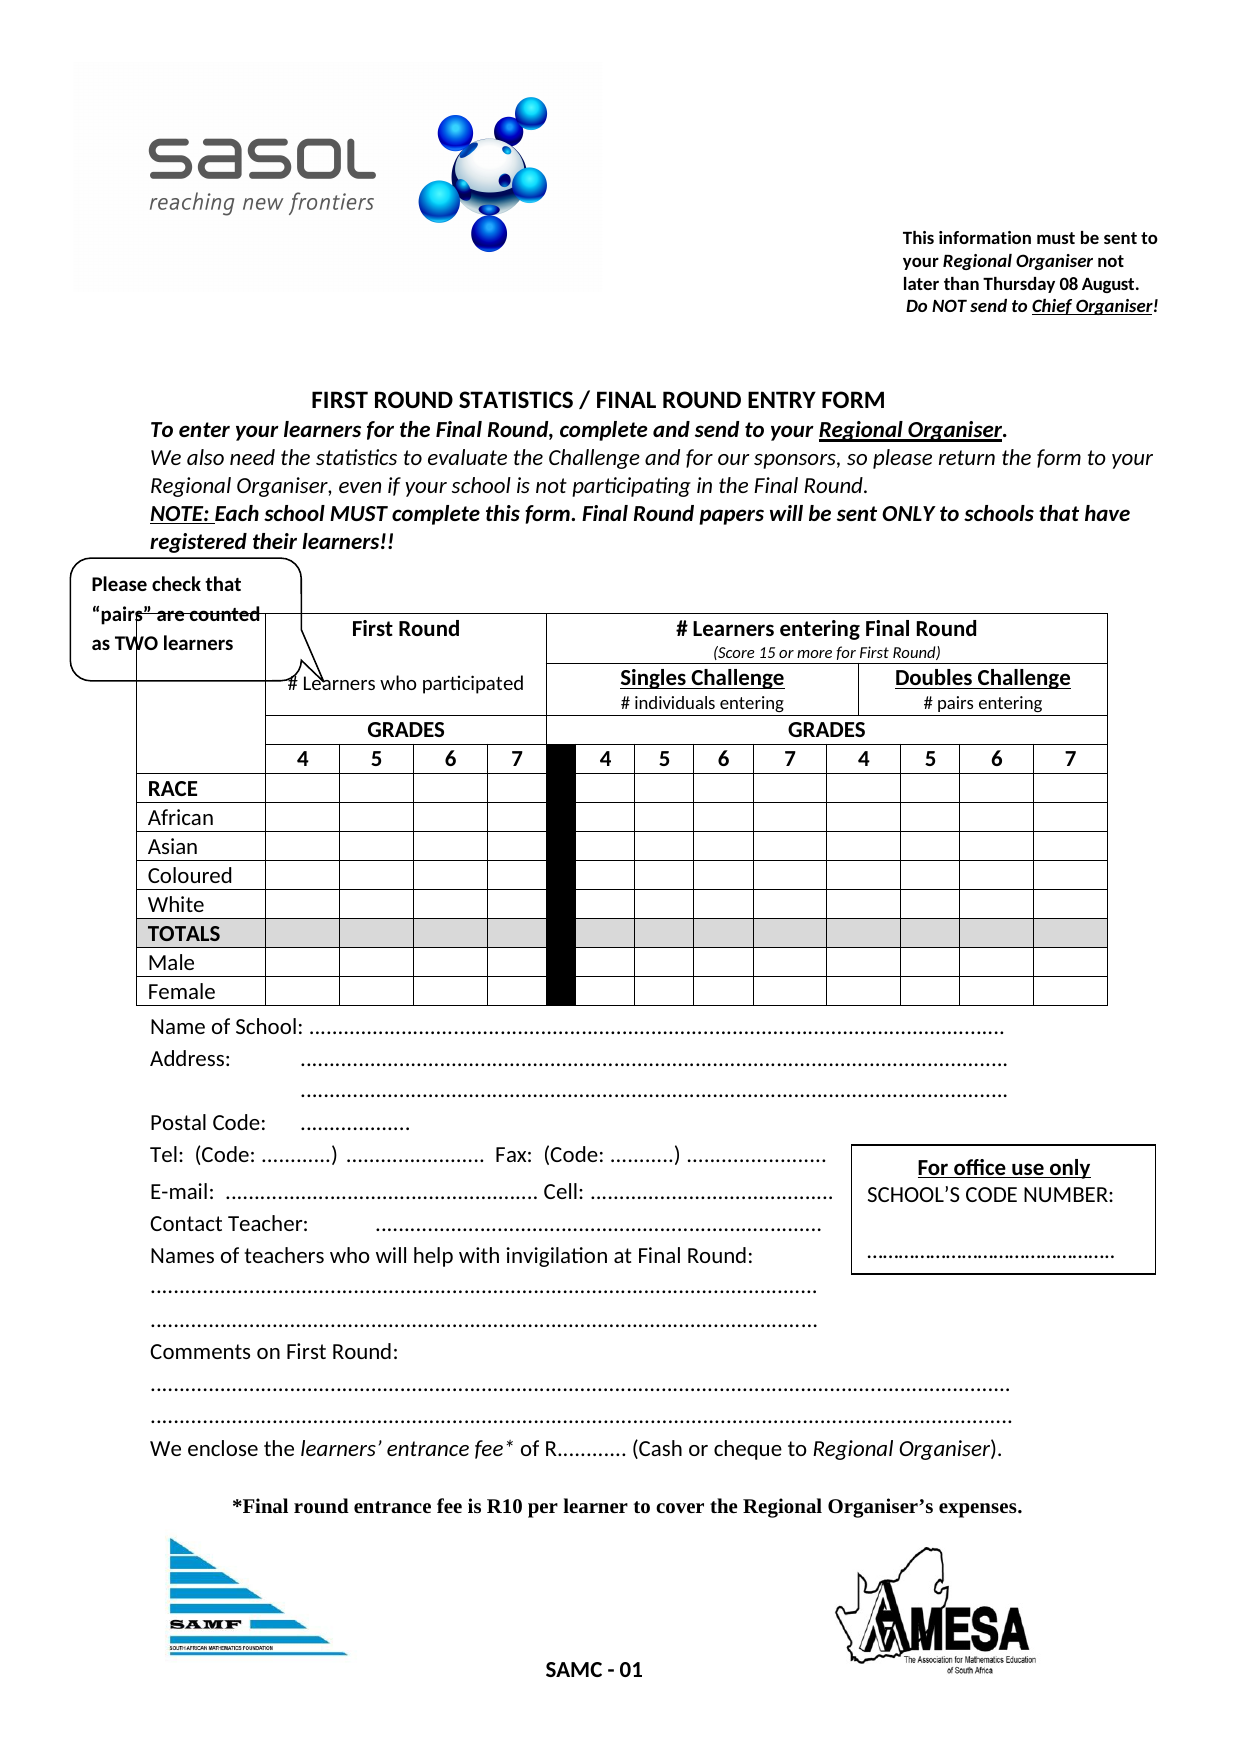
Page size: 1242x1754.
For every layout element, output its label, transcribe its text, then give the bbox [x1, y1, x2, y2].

table_cell [1034, 803, 1107, 831]
table_cell 7 [1034, 745, 1107, 773]
table_cell [576, 861, 634, 889]
table_cell [340, 890, 413, 918]
table_cell Asian [137, 832, 265, 860]
table_cell [694, 948, 753, 976]
table_cell [1034, 948, 1107, 976]
table_cell [901, 890, 959, 918]
table_cell [488, 977, 546, 1005]
table_cell Doubles Challenge # pairs entering [859, 664, 1107, 714]
table_cell [1034, 890, 1107, 918]
table_cell [754, 774, 826, 802]
table_cell [340, 948, 413, 976]
text Tel: (Code: ............) ........................ Fax: (Code: ...........) ........................ [150, 1141, 1010, 1169]
table_cell [827, 861, 900, 889]
table_cell [694, 774, 753, 802]
table_cell [414, 948, 487, 976]
table_cell [576, 948, 634, 976]
table_cell [414, 977, 487, 1005]
table_cell [827, 919, 900, 947]
table_cell [635, 948, 693, 976]
table_cell [488, 919, 546, 947]
text .................................................................................................................................................... We enclose the learners’ entrance fee* of R............ (Cash or cheque to Regional Organiser). [150, 1402, 1013, 1462]
table_cell [266, 890, 339, 918]
table_cell [960, 948, 1033, 976]
table_cell [901, 948, 959, 976]
table_cell [754, 861, 826, 889]
table_cell [754, 890, 826, 918]
text Name of School: ........................................................................................................................ Address: .......................................................................................................................... [150, 1006, 1013, 1072]
table_cell [340, 832, 413, 860]
table_cell [414, 919, 487, 947]
table_cell [576, 774, 634, 802]
table_cell [694, 919, 753, 947]
text .......................................................................................................................... [300, 1076, 1173, 1104]
text E-mail: ...................................................... Cell: .......................................... [150, 1177, 851, 1205]
table_cell [694, 890, 753, 918]
table_cell [488, 832, 546, 860]
text Do NOT send to Chief Organiser! [73, 295, 1158, 317]
table_cell [827, 890, 900, 918]
table_cell RACE [137, 774, 265, 802]
table_cell [635, 919, 693, 947]
table_cell Singles Challenge # individuals entering [547, 664, 858, 714]
table_cell [266, 832, 339, 860]
table_cell 7 [754, 745, 826, 773]
table_cell [414, 832, 487, 860]
table_cell [414, 774, 487, 802]
table_cell [901, 803, 959, 831]
table_cell [488, 803, 546, 831]
table_cell [635, 774, 693, 802]
table_cell [960, 919, 1033, 947]
table_cell 6 [694, 745, 753, 773]
table_cell TOTALS [137, 919, 265, 947]
table_cell [488, 948, 546, 976]
table_cell [488, 861, 546, 889]
table_cell 4 [827, 745, 900, 773]
table_cell [1034, 861, 1107, 889]
table_cell [827, 774, 900, 802]
text SAMC - 01 [153, 1518, 1173, 1683]
table_cell [901, 861, 959, 889]
table_header [137, 614, 265, 773]
table_cell [1034, 977, 1107, 1005]
text ................................................................................................................... Comments on First Round: [150, 1305, 823, 1365]
table_cell [266, 948, 339, 976]
table_cell [694, 832, 753, 860]
table_cell 4 [576, 745, 634, 773]
table_cell [1034, 919, 1107, 947]
table_cell [576, 803, 634, 831]
text We also need the statistics to evaluate the Challenge and for our sponsors, so please return the form to your Regional Organiser, even if your school is not participating in the Final Round. [150, 443, 1173, 499]
table_cell 5 [635, 745, 693, 773]
table_cell [827, 977, 900, 1005]
table_cell 6 [414, 745, 487, 773]
table_cell [340, 919, 413, 947]
table_cell [340, 861, 413, 889]
text Postal Code: ................... [150, 1108, 1173, 1136]
table_cell [694, 977, 753, 1005]
text To enter your learners for the Final Round, complete and send to your Regional Organiser. [150, 415, 1173, 443]
table_cell [266, 861, 339, 889]
table_cell [754, 832, 826, 860]
table_header First Round # Learners who participated [266, 614, 546, 714]
table_cell 6 [960, 745, 1033, 773]
text *Final round entrance fee is R10 per learner to cover the Regional Organiser’s expenses. [232, 1494, 1173, 1518]
table_cell African [137, 803, 265, 831]
table_cell [635, 803, 693, 831]
table_cell [1034, 774, 1107, 802]
table_cell [901, 977, 959, 1005]
table_cell [635, 977, 693, 1005]
table_cell [266, 977, 339, 1005]
table_cell [960, 890, 1033, 918]
table_cell [827, 832, 900, 860]
table_cell [635, 832, 693, 860]
table_cell Female [137, 977, 265, 1005]
table_cell [960, 832, 1033, 860]
picture [73, 62, 603, 292]
text ................................................................................................................... [150, 1273, 1173, 1301]
table_cell Coloured [137, 861, 265, 889]
table_cell [901, 832, 959, 860]
table_cell [960, 774, 1033, 802]
table_cell Male [137, 948, 265, 976]
table_cell [754, 977, 826, 1005]
table_cell [1034, 832, 1107, 860]
table_cell [488, 890, 546, 918]
table_cell [340, 774, 413, 802]
table_cell [635, 861, 693, 889]
table_cell [576, 890, 634, 918]
table_cell 4 [266, 745, 339, 773]
table_cell [960, 803, 1033, 831]
table_cell [901, 919, 959, 947]
table_cell [266, 774, 339, 802]
table_cell [547, 745, 575, 1005]
table_cell [827, 803, 900, 831]
table_cell [266, 919, 339, 947]
table_cell [901, 774, 959, 802]
table_cell [694, 861, 753, 889]
table_cell [414, 803, 487, 831]
text This information must be sent to your Regional Organiser not later than Thursday 08 August. [903, 226, 1164, 295]
table_header # Learners entering Final Round (Score 15 or more for First Round) [547, 614, 1107, 662]
table_cell [414, 861, 487, 889]
table_cell [754, 948, 826, 976]
text Contact Teacher: ............................................................................. Names of teachers who will help with invigilation at Final Round: [150, 1209, 828, 1269]
table_cell [266, 803, 339, 831]
table_cell 7 [488, 745, 546, 773]
table_cell 5 [901, 745, 959, 773]
table_cell 5 [340, 745, 413, 773]
table_cell GRADES [266, 716, 546, 743]
table_cell GRADES [547, 716, 1107, 743]
table_cell [960, 977, 1033, 1005]
table_cell [340, 977, 413, 1005]
table_cell [576, 977, 634, 1005]
table_cell [414, 890, 487, 918]
table_cell [576, 919, 634, 947]
text NOTE: Each school MUST complete this form. Final Round papers will be sent ONLY to schools that have registered their learners!! [150, 499, 1173, 555]
text .................................................................................................................................................... [150, 1369, 1173, 1398]
table_cell [340, 803, 413, 831]
table_cell [827, 948, 900, 976]
table_cell [576, 832, 634, 860]
table_cell [635, 890, 693, 918]
picture [153, 1518, 360, 1678]
table_cell [754, 803, 826, 831]
table_cell [488, 774, 546, 802]
text FIRST ROUND STATISTICS / FINAL ROUND ENTRY FORM [311, 384, 1173, 415]
table_cell [754, 919, 826, 947]
table_cell [694, 803, 753, 831]
table_cell [960, 861, 1033, 889]
table_cell White [137, 890, 265, 918]
